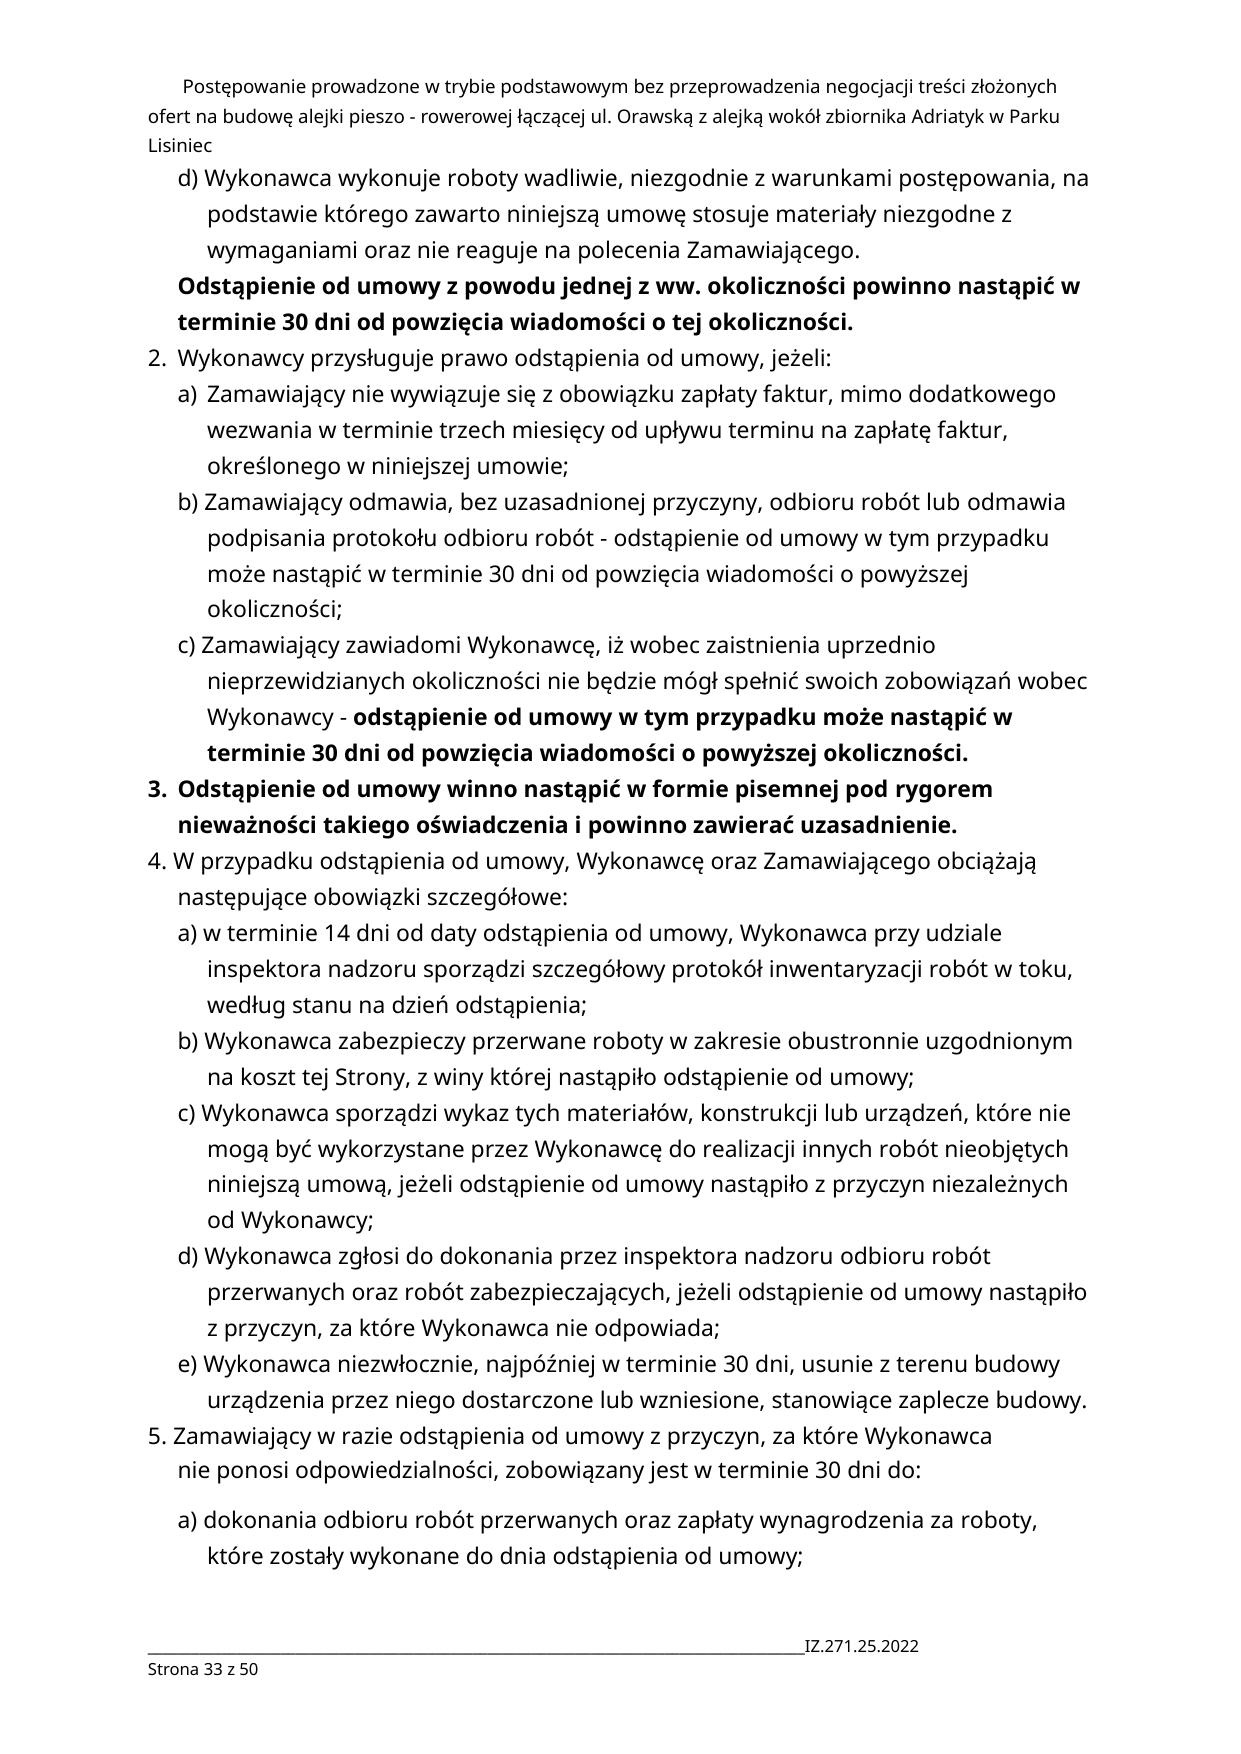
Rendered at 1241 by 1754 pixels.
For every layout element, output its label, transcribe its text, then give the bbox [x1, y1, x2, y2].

text 4. W przypadku odstąpienia od umowy, Wykonawcę oraz Zamawiającego obciążają następujące obowiązki szczegółowe: [148, 845, 1092, 912]
text b) Wykonawca zabezpieczy przerwane roboty w zakresie obustronnie uzgodnionym na koszt tej Strony, z winy której nastąpiło odstąpienie od umowy; [177, 1025, 1092, 1092]
text 3. Odstąpienie od umowy winno nastąpić w formie pisemnej pod rygorem nieważności takiego oświadczenia i powinno zawierać uzasadnienie. [148, 773, 1092, 840]
text 5. Zamawiający w razie odstąpienia od umowy z przyczyn, za które Wykonawca nie ponosi odpowiedzialności, zobowiązany jest w terminie 30 dni do: [148, 1420, 1092, 1485]
text b) Zamawiający odmawia, bez uzasadnionej przyczyny, odbioru robót lub odmawia podpisania protokołu odbioru robót - odstąpienie od umowy w tym przypadku może nastąpić w terminie 30 dni od powzięcia wiadomości o powyższej okoliczności; [177, 486, 1092, 625]
text 2. Wykonawcy przysługuje prawo odstąpienia od umowy, jeżeli: [148, 342, 1092, 373]
text a) w terminie 14 dni od daty odstąpienia od umowy, Wykonawca przy udziale inspektora nadzoru sporządzi szczegółowy protokół inwentaryzacji robót w toku, według stanu na dzień odstąpienia; [177, 917, 1092, 1020]
text c) Wykonawca sporządzi wykaz tych materiałów, konstrukcji lub urządzeń, które nie mogą być wykorzystane przez Wykonawcę do realizacji innych robót nieobjętych niniejszą umową, jeżeli odstąpienie od umowy nastąpiło z przyczyn niezależnych od Wykonawcy; [177, 1097, 1092, 1236]
text c) Zamawiający zawiadomi Wykonawcę, iż wobec zaistnienia uprzednio nieprzewidzianych okoliczności nie będzie mógł spełnić swoich zobowiązań wobec Wykonawcy - odstąpienie od umowy w tym przypadku może nastąpić w terminie 30 dni od powzięcia wiadomości o powyższej okoliczności. [177, 629, 1092, 768]
text a) Zamawiający nie wywiązuje się z obowiązku zapłaty faktur, mimo dodatkowego wezwania w terminie trzech miesięcy od upływu terminu na zapłatę faktur, określonego w niniejszej umowie; [177, 378, 1092, 481]
text d) Wykonawca zgłosi do dokonania przez inspektora nadzoru odbioru robót przerwanych oraz robót zabezpieczających, jeżeli odstąpienie od umowy nastąpiło z przyczyn, za które Wykonawca nie odpowiada; [177, 1240, 1092, 1343]
text Odstąpienie od umowy z powodu jednej z ww. okoliczności powinno nastąpić w terminie 30 dni od powzięcia wiadomości o tej okoliczności. [177, 270, 1092, 337]
text e) Wykonawca niezwłocznie, najpóźniej w terminie 30 dni, usunie z terenu budowy urządzenia przez niego dostarczone lub wzniesione, stanowiące zaplecze budowy. [177, 1348, 1092, 1415]
text a) dokonania odbioru robót przerwanych oraz zapłaty wynagrodzenia za roboty, które zostały wykonane do dnia odstąpienia od umowy; [177, 1504, 1092, 1571]
text d) Wykonawca wykonuje roboty wadliwie, niezgodnie z warunkami postępowania, na podstawie którego zawarto niniejszą umowę stosuje materiały niezgodne z wymaganiami oraz nie reaguje na polecenia Zamawiającego. [177, 162, 1092, 265]
